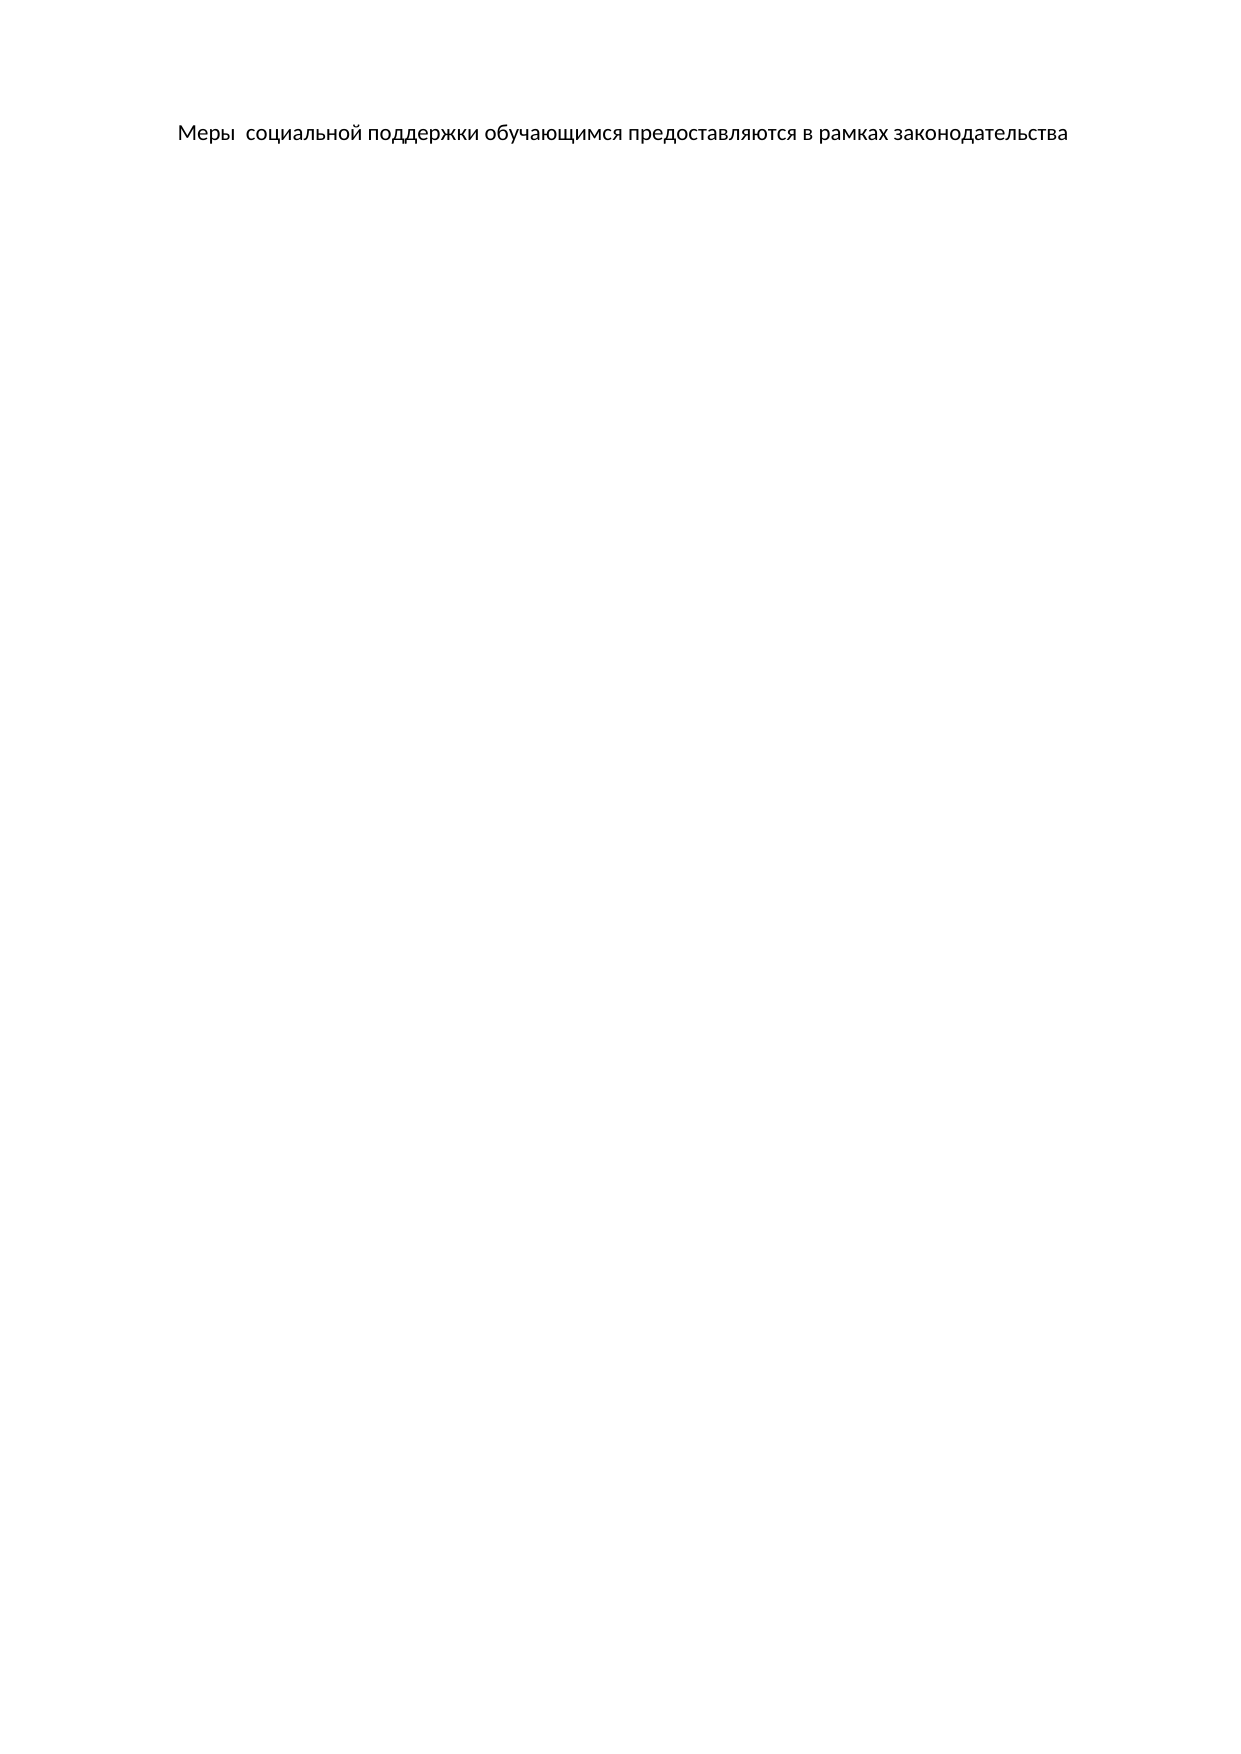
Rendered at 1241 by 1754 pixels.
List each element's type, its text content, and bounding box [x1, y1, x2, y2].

text Меры социальной поддержки обучающимся предоставляются в рамках законодательства [177, 118, 1152, 146]
